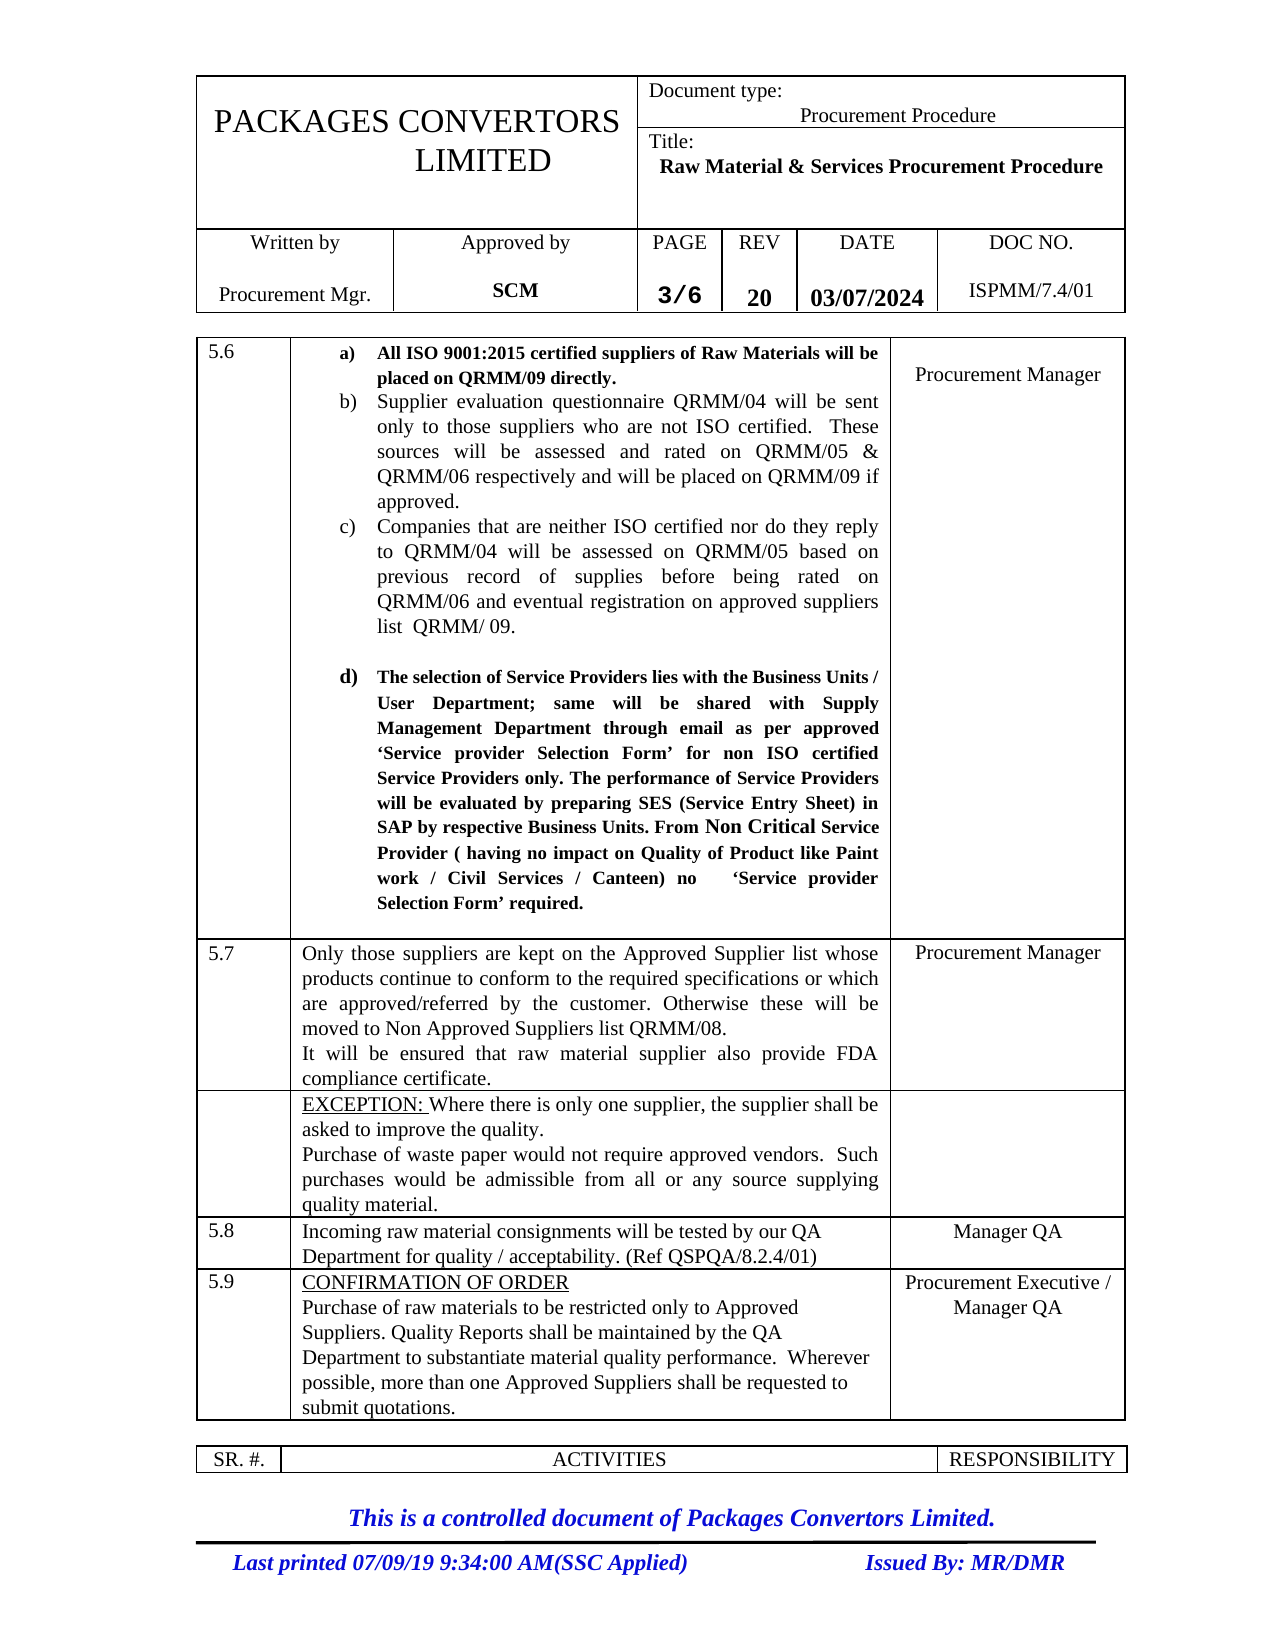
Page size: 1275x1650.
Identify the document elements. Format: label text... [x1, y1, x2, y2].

table_cell 5.6 [198, 338, 290, 938]
table_cell 5.7 [198, 940, 290, 1090]
table_cell Only those suppliers are kept on the Approved Supplier list whose products continue to conform to the required specifications or which are approved/referred by the customer. Otherwise these will be moved to Non Approved Suppliers list QRMM/08. It will be ensured that raw material supplier also provide FDA compliance certificate. [291, 940, 890, 1090]
table_header RESPONSIBILITY [938, 1447, 1126, 1472]
table_header ACTIVITIES [282, 1447, 937, 1472]
table_cell CONFIRMATION OF ORDER Purchase of raw materials to be restricted only to Approved Suppliers. Quality Reports shall be maintained by the QA Department to substantiate material quality performance. Wherever possible, more than one Approved Suppliers shall be requested to submit quotations. [291, 1270, 890, 1419]
table_cell Procurement Manager [891, 338, 1124, 938]
table_cell Procurement Manager [891, 940, 1124, 1090]
table_cell EXCEPTION: Where there is only one supplier, the supplier shall be asked to improve the quality. Purchase of waste paper would not require approved vendors. Such purchases would be admissible from all or any source supplying quality material. [291, 1091, 890, 1216]
table_cell Incoming raw material consignments will be tested by our QA Department for quality / acceptability. (Ref QSPQA/8.2.4/01) [291, 1218, 890, 1268]
table_cell All ISO 9001:2015 certified suppliers of Raw Materials will be placed on QRMM/09 directly. Supplier evaluation questionnaire QRMM/04 will be sent only to those suppliers who are not ISO certified. These sources will be assessed and rated on QRMM/05 & QRMM/06 respectively and will be placed on QRMM/09 if approved. Companies that are neither ISO certified nor do they reply to QRMM/04 will be assessed on QRMM/05 based on previous record of supplies before being rated on QRMM/06 and eventual registration on approved suppliers list QRMM/ 09. The selection of Service Providers lies with the Business Units / User Department; same will be shared with Supply Management Department through email as per approved ‘Service provider Selection Form’ for non ISO certified Service Providers only. The performance of Service Providers will be evaluated by preparing SES (Service Entry Sheet) in SAP by respective Business Units. From Non Critical Service Provider ( having no impact on Quality of Product like Paint work / Civil Services / Canteen) no ‘Service provider Selection Form’ required. [291, 338, 890, 938]
table_header SR. #. [197, 1447, 280, 1472]
table_cell Procurement Executive / Manager QA [891, 1270, 1124, 1419]
table_cell 5.9 [198, 1270, 290, 1419]
table_cell [891, 1091, 1124, 1216]
table_cell 5.8 [198, 1218, 290, 1268]
table_cell [198, 1091, 290, 1216]
table_cell Manager QA [891, 1218, 1124, 1268]
